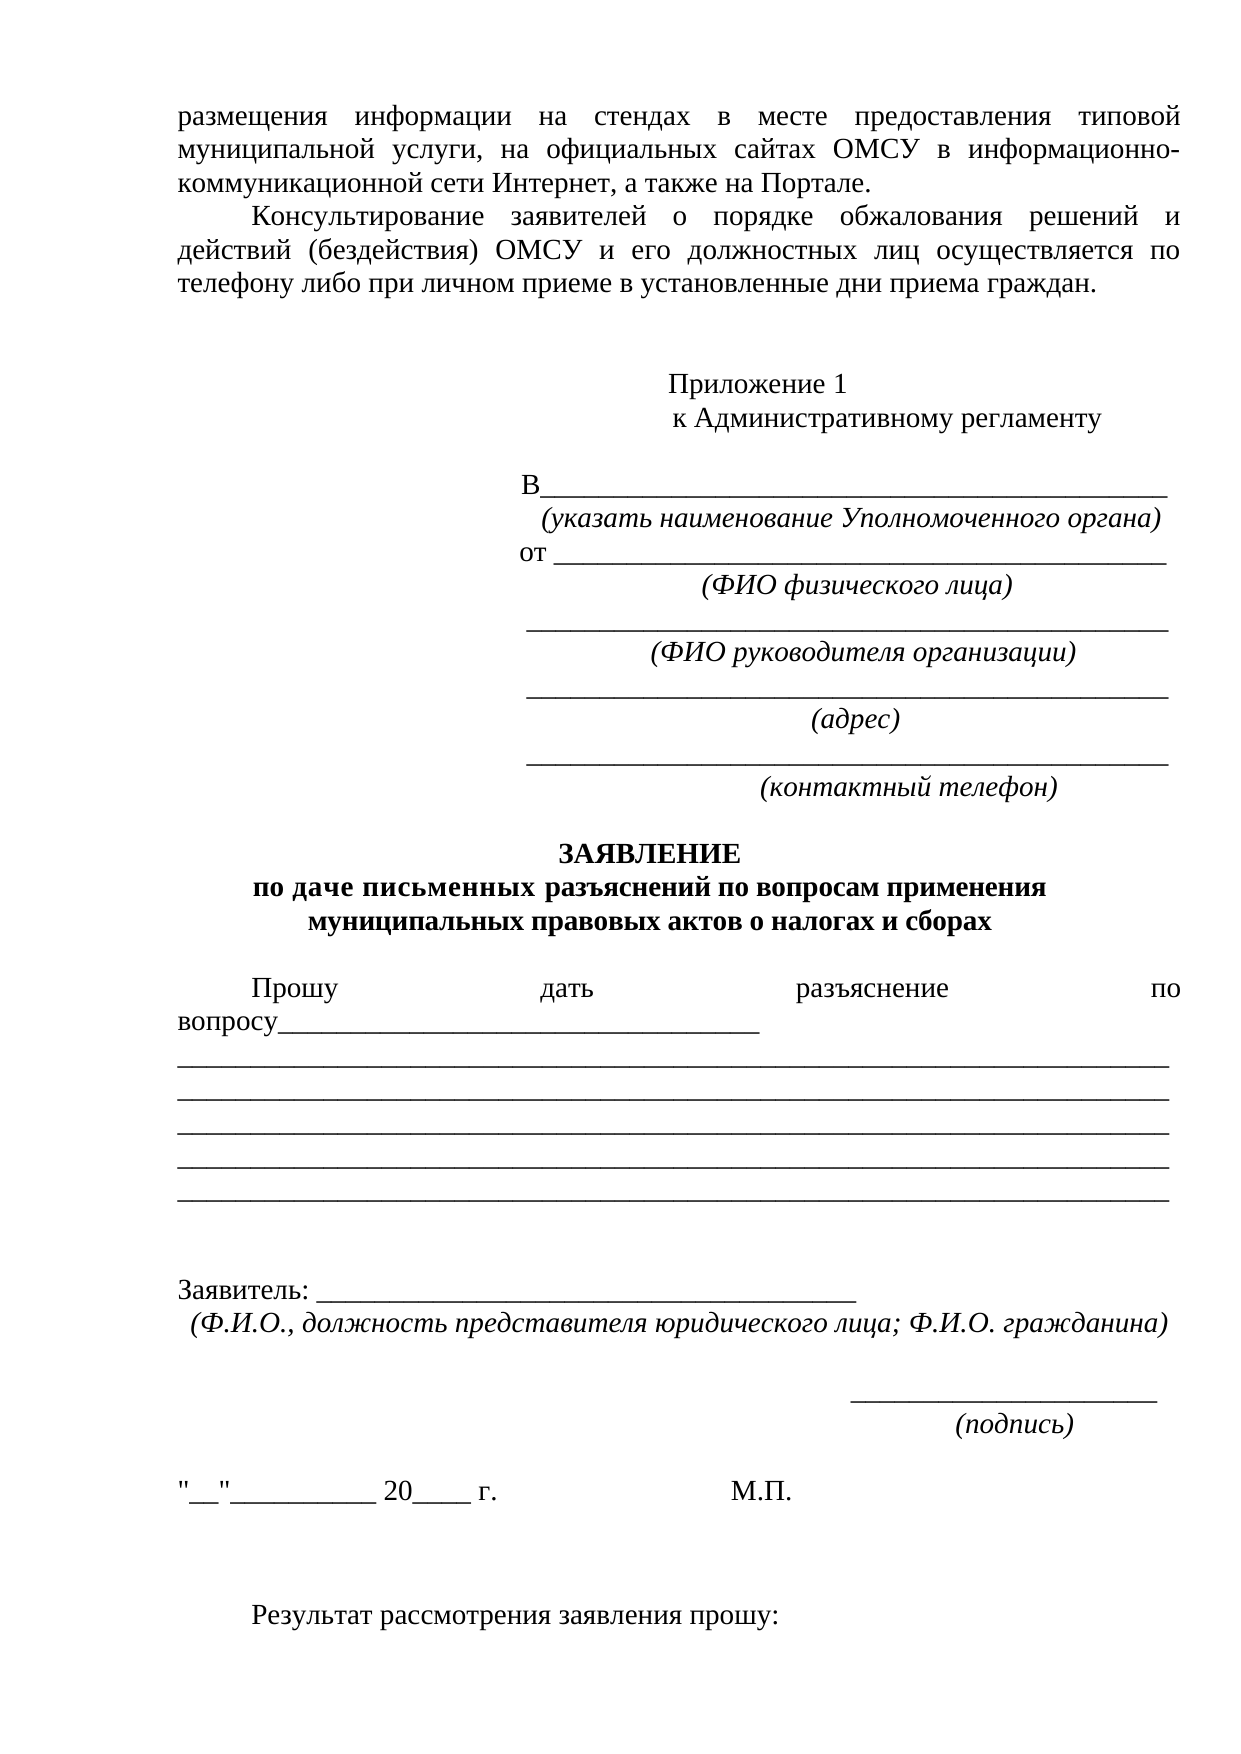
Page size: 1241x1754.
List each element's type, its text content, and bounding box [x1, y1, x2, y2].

text (ФИО руководителя организации) [118, 634, 1181, 668]
text Консультирование заявителей о порядке обжалования решений и действий (бездействия) ОМСУ и его должностных лиц осуществляется по телефону либо при личном приеме в установленные дни приема граждан. [177, 198, 1181, 299]
text (Ф.И.О., должность представителя юридического лица; Ф.И.О. гражданина) [177, 1305, 1181, 1339]
text Прошу дать разъяснение по вопросу_________________________________ ____________________________________________________________________________________________________________________________________________________________________________________________________________________________________________________________________________________________________________________________________________________ [177, 970, 1181, 1205]
text от __________________________________________ [118, 534, 1181, 567]
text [177, 98, 1181, 198]
text (адрес) [118, 702, 1181, 735]
text (указать наименование Уполномоченного органа) [118, 500, 1181, 534]
text Приложение 1 [177, 366, 1181, 400]
text В___________________________________________ [177, 467, 1181, 500]
text ____________________________________________ [118, 601, 1181, 634]
text ____________________________________________ [118, 668, 1181, 702]
text (ФИО физического лица) [118, 567, 1181, 601]
text муниципальных правовых актов о налогах и сборах [118, 903, 1181, 936]
text по даче письменных разъяснений по вопросам применения [118, 869, 1181, 903]
text (подпись) [177, 1406, 1181, 1439]
text _____________________ [177, 1372, 1181, 1406]
text Заявитель: _____________________________________ [118, 1272, 1181, 1305]
text ____________________________________________ [118, 735, 1181, 769]
text Результат рассмотрения заявления прошу: [177, 1597, 1181, 1631]
text (контактный телефон) [118, 769, 1181, 802]
text к Административному регламенту [118, 400, 1181, 433]
text "__"__________ 20____ г. М.П. [118, 1473, 1181, 1507]
text ЗАЯВЛЕНИЕ [118, 836, 1181, 869]
